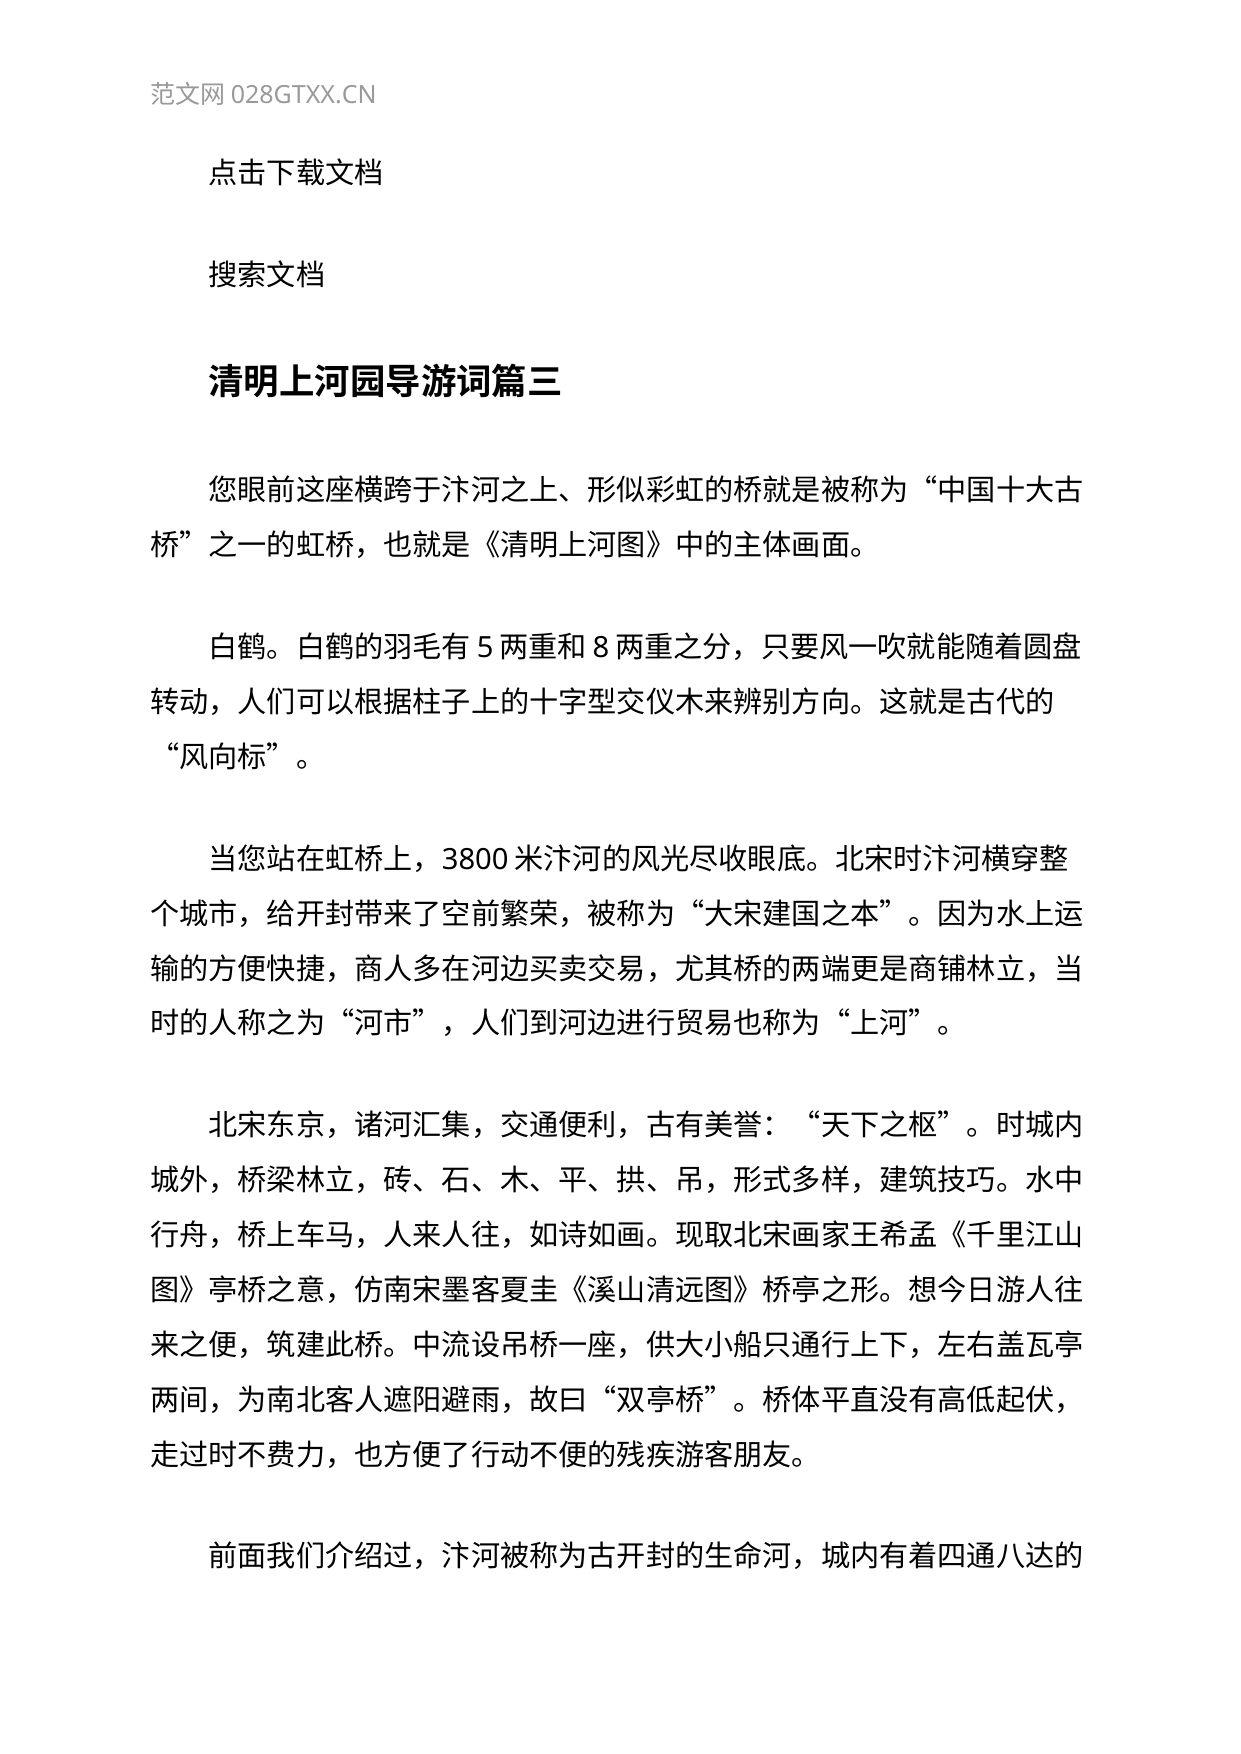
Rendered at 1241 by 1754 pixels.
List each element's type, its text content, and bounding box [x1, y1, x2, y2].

text 白鹤。白鹤的羽毛有5两重和8两重之分，只要风一吹就能随着圆盘转动，人们可以根据柱子上的十字型交仪木来辨别方向。这就是古代的“风向标”。 [150, 624, 1090, 776]
text 北宋东京，诸河汇集，交通便利，古有美誉：“天下之枢”。时城内城外，桥梁林立，砖、石、木、平、拱、吊，形式多样，建筑技巧。水中行舟，桥上车马，人来人往，如诗如画。现取北宋画家王希孟《千里江山图》亭桥之意，仿南宋墨客夏圭《溪山清远图》桥亭之形。想今日游人往来之便，筑建此桥。中流设吊桥一座，供大小船只通行上下，左右盖瓦亭两间，为南北客人遮阳避雨，故曰“双亭桥”。桥体平直没有高低起伏，走过时不费力，也方便了行动不便的残疾游客朋友。 [150, 1102, 1090, 1473]
text 当您站在虹桥上，3800米汴河的风光尽收眼底。北宋时汴河横穿整个城市，给开封带来了空前繁荣，被称为“大宋建国之本”。因为水上运输的方便快捷，商人多在河边买卖交易，尤其桥的两端更是商铺林立，当时的人称之为“河市”，人们到河边进行贸易也称为“上河”。 [150, 835, 1090, 1042]
text 清明上河园导游词篇三 [150, 353, 1090, 405]
text 您眼前这座横跨于汴河之上、形似彩虹的桥就是被称为“中国十大古桥”之一的虹桥，也就是《清明上河图》中的主体画面。 [150, 467, 1090, 564]
text 搜索文档 [150, 252, 1090, 294]
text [150, 1533, 1090, 1575]
text 点击下载文档 [150, 150, 1090, 192]
